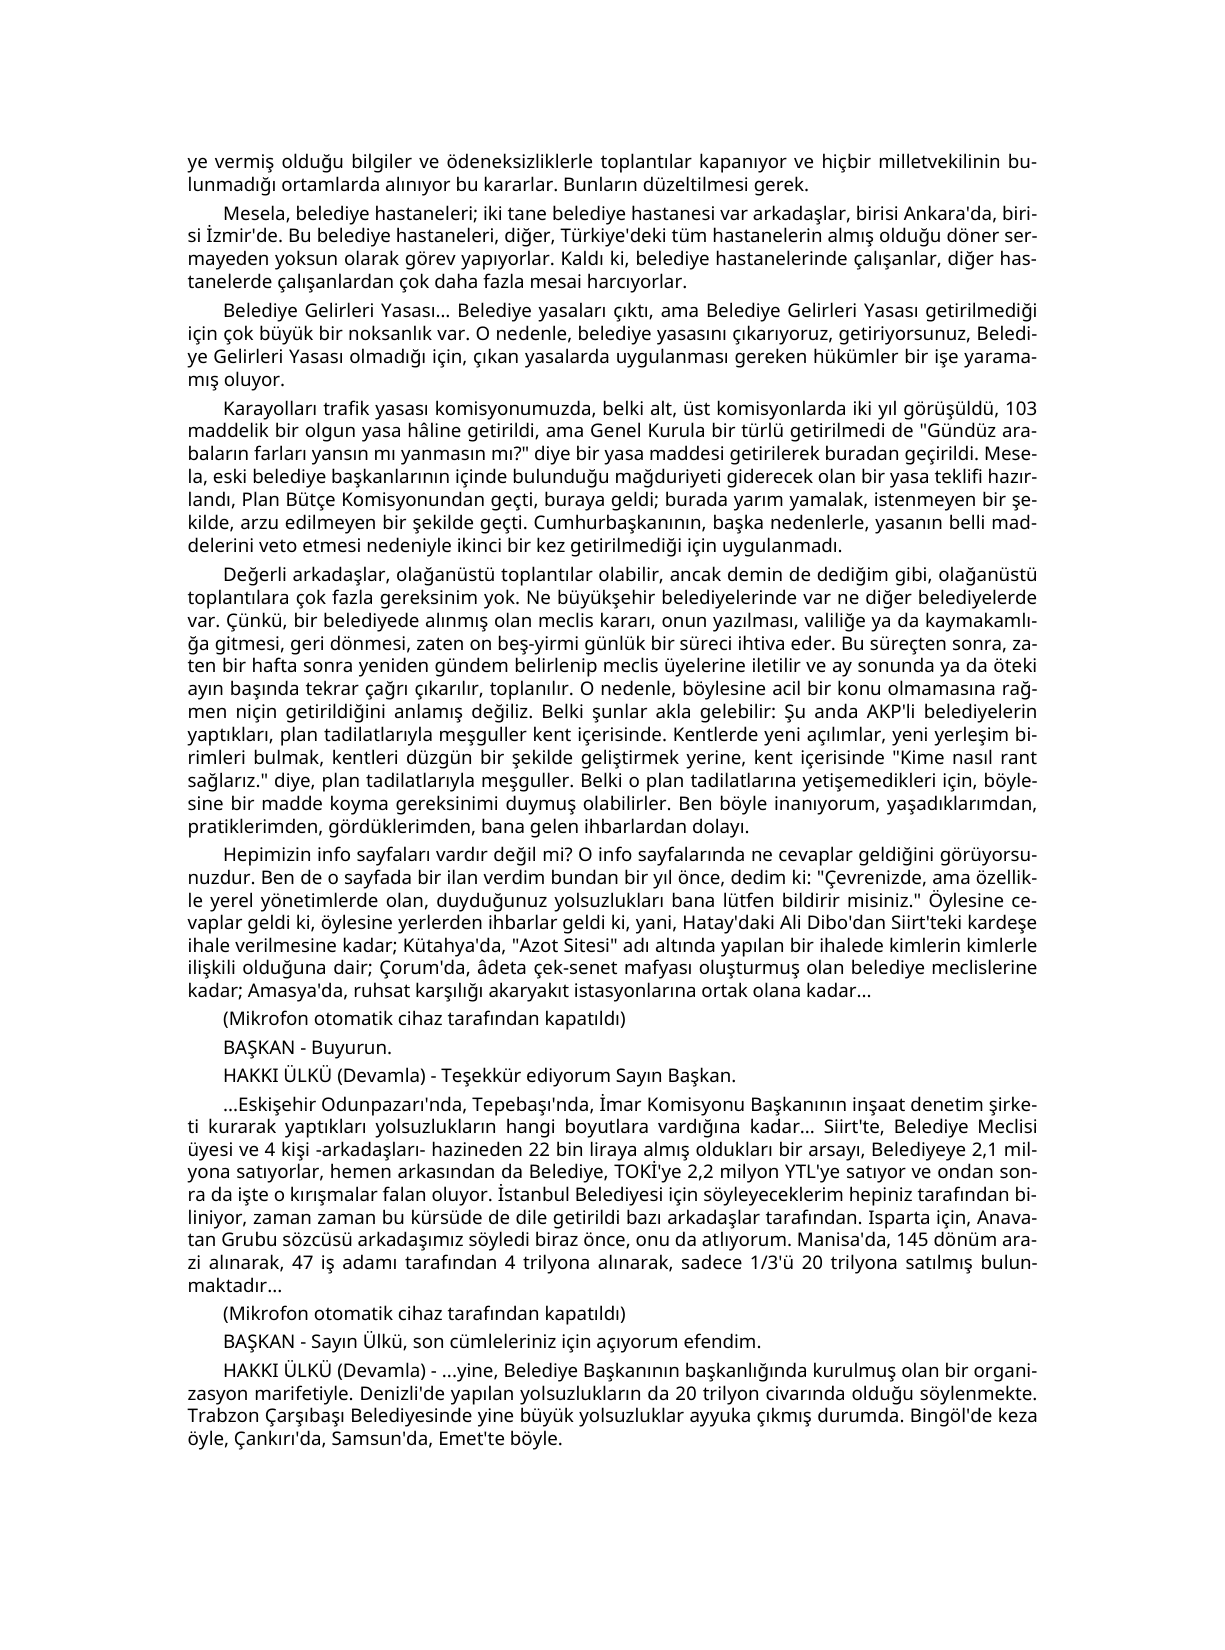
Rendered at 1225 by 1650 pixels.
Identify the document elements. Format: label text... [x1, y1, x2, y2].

text HAKKI ÜLKÜ (Devamla) - Teşekkür ediyorum Sayın Başkan. [187, 1065, 1037, 1087]
text Karayolları trafik yasası komisyonumuzda, belki alt, üst komisyonlarda iki yıl görüşüldü, 103 maddelik bir olgun yasa hâline getirildi, ama Genel Kurula bir türlü getirilmedi de "Gündüz arabaların farları yansın mı yanmasın mı?" diye bir yasa maddesi getirilerek buradan geçirildi. Mesela, eski belediye başkanlarının içinde bulunduğu mağduriyeti giderecek olan bir yasa teklifi hazırlandı, Plan Bütçe Komisyonundan geçti, buraya geldi; burada yarım yamalak, istenmeyen bir şekilde, arzu edilmeyen bir şekilde geçti. Cumhurbaşkanının, başka nedenlerle, yasanın belli maddelerini veto etmesi nedeniyle ikinci bir kez getirilmediği için uygulanmadı. [187, 397, 1037, 557]
text HAKKI ÜLKÜ (Devamla) - ...yine, Belediye Başkanının başkanlığında kurulmuş olan bir organizasyon marifetiyle. Denizli'de yapılan yolsuzlukların da 20 trilyon civarında olduğu söylenmekte. Trabzon Çarşıbaşı Belediyesinde yine büyük yolsuzluklar ayyuka çıkmış durumda. Bingöl'de keza öyle, Çankırı'da, Samsun'da, Emet'te böyle. [187, 1359, 1037, 1450]
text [187, 150, 1037, 196]
text ...Eskişehir Odunpazarı'nda, Tepebaşı'nda, İmar Komisyonu Başkanının inşaat denetim şirketi kurarak yaptıkları yolsuzlukların hangi boyutlara vardığına kadar... Siirt'te, Belediye Meclisi üyesi ve 4 kişi -arkadaşları- hazineden 22 bin liraya almış oldukları bir arsayı, Belediyeye 2,1 milyona satıyorlar, hemen arkasından da Belediye, TOKİ'ye 2,2 milyon YTL'ye satıyor ve ondan sonra da işte o kırışmalar falan oluyor. İstanbul Belediyesi için söyleyeceklerim hepiniz tarafından biliniyor, zaman zaman bu kürsüde de dile getirildi bazı arkadaşlar tarafından. Isparta için, Anavatan Grubu sözcüsü arkadaşımız söyledi biraz önce, onu da atlıyorum. Manisa'da, 145 dönüm arazi alınarak, 47 iş adamı tarafından 4 trilyona alınarak, sadece 1/3'ü 20 trilyona satılmış bulunmaktadır... [187, 1093, 1037, 1297]
text Belediye Gelirleri Yasası… Belediye yasaları çıktı, ama Belediye Gelirleri Yasası getirilmediği için çok büyük bir noksanlık var. O nedenle, belediye yasasını çıkarıyoruz, getiriyorsunuz, Belediye Gelirleri Yasası olmadığı için, çıkan yasalarda uygulanması gereken hükümler bir işe yaramamış oluyor. [187, 299, 1037, 391]
text BAŞKAN - Sayın Ülkü, son cümleleriniz için açıyorum efendim. [187, 1331, 1037, 1353]
text (Mikrofon otomatik cihaz tarafından kapatıldı) [187, 1302, 1037, 1325]
text BAŞKAN - Buyurun. [187, 1036, 1037, 1059]
text Mesela, belediye hastaneleri; iki tane belediye hastanesi var arkadaşlar, birisi Ankara'da, birisi İzmir'de. Bu belediye hastaneleri, diğer, Türkiye'deki tüm hastanelerin almış olduğu döner sermayeden yoksun olarak görev yapıyorlar. Kaldı ki, belediye hastanelerinde çalışanlar, diğer hastanelerde çalışanlardan çok daha fazla mesai harcıyorlar. [187, 202, 1037, 293]
text Değerli arkadaşlar, olağanüstü toplantılar olabilir, ancak demin de dediğim gibi, olağanüstü toplantılara çok fazla gereksinim yok. Ne büyükşehir belediyelerinde var ne diğer belediyelerde var. Çünkü, bir belediyede alınmış olan meclis kararı, onun yazılması, valiliğe ya da kaymakamlığa gitmesi, geri dönmesi, zaten on beş-yirmi günlük bir süreci ihtiva eder. Bu süreçten sonra, zaten bir hafta sonra yeniden gündem belirlenip meclis üyelerine iletilir ve ay sonunda ya da öteki ayın başında tekrar çağrı çıkarılır, toplanılır. O nedenle, böylesine acil bir konu olmamasına rağmen niçin getirildiğini anlamış değiliz. Belki şunlar akla gelebilir: Şu anda AKP'li belediyelerin yaptıkları, plan tadilatlarıyla meşguller kent içerisinde. Kentlerde yeni açılımlar, yeni yerleşim birimleri bulmak, kentleri düzgün bir şekilde geliştirmek yerine, kent içerisinde "Kime nasıl rant sağlarız." diye, plan tadilatlarıyla meşguller. Belki o plan tadilatlarına yetişemedikleri için, böylesine bir madde koyma gereksinimi duymuş olabilirler. Ben böyle inanıyorum, yaşadıklarımdan, pratiklerimden, gördüklerimden, bana gelen ihbarlardan dolayı. [187, 563, 1037, 838]
text (Mikrofon otomatik cihaz tarafından kapatıldı) [187, 1008, 1037, 1030]
text Hepimizin info sayfaları vardır değil mi? O info sayfalarında ne cevaplar geldiğini görüyorsunuzdur. Ben de o sayfada bir ilan verdim bundan bir yıl önce, dedim ki: "Çevrenizde, ama özellikle yerel yönetimlerde olan, duyduğunuz yolsuzlukları bana lütfen bildirir misiniz." Öylesine cevaplar geldi ki, öylesine yerlerden ihbarlar geldi ki, yani, Hatay'daki Ali Dibo'dan Siirt'teki kardeşe ihale verilmesine kadar; Kütahya'da, "Azot Sitesi" adı altında yapılan bir ihalede kimlerin kimlerle ilişkili olduğuna dair; Çorum'da, âdeta çek-senet mafyası oluşturmuş olan belediye meclislerine kadar; Amasya'da, ruhsat karşılığı akaryakıt istasyonlarına ortak olana kadar... [187, 844, 1037, 1002]
